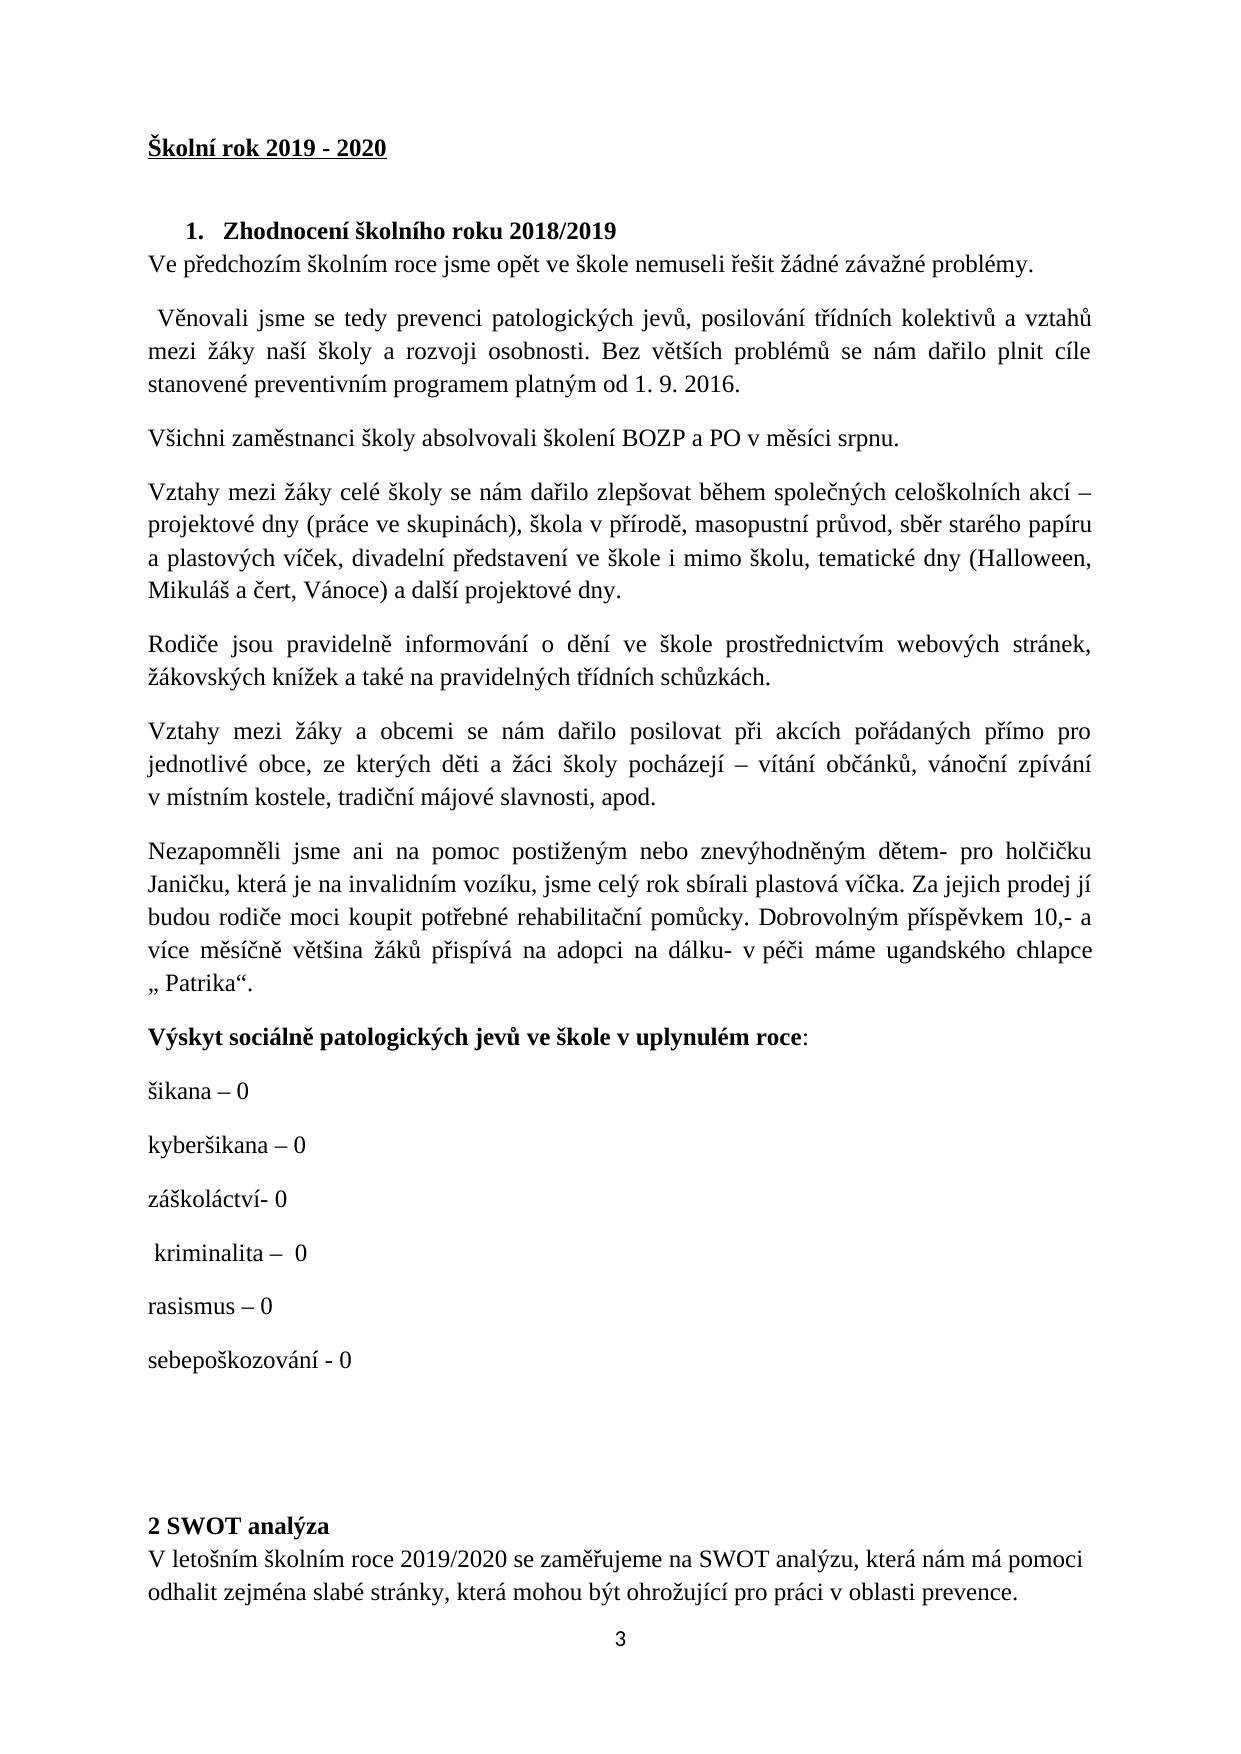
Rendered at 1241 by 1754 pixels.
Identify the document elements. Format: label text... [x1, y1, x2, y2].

text Ve předchozím školním roce jsme opět ve škole nemuseli řešit žádné závažné problémy. [148, 249, 1093, 278]
text kriminalita – 0 [148, 1238, 1093, 1266]
subtitle Zhodnocení školního roku 2018/2019 [185, 216, 1093, 245]
text záškoláctví- 0 [148, 1184, 1093, 1212]
text Všichni zaměstnanci školy absolvovali školení BOZP a PO v měsíci srpnu. [148, 423, 1093, 451]
text V letošním školním roce 2019/2020 se zaměřujeme na SWOT analýzu, která nám má pomoci odhalit zejména slabé stránky, která mohou být ohrožující pro práci v oblasti prevence. [148, 1544, 1093, 1606]
text Výskyt sociálně patologických jevů ve škole v uplynulém roce: [148, 1022, 1093, 1051]
text Věnovali jsme se tedy prevenci patologických jevů, posilování třídních kolektivů a vztahů mezi žáky naší školy a rozvoji osobnosti. Bez větších problémů se nám dařilo plnit cíle stanovené preventivním programem platným od 1. 9. 2016. [148, 303, 1093, 398]
text rasismus – 0 [148, 1291, 1093, 1320]
text Školní rok 2019 - 2020 [148, 133, 1093, 162]
subtitle 2 SWOT analýza [148, 1511, 1093, 1540]
text Vztahy mezi žáky a obcemi se nám dařilo posilovat při akcích pořádaných přímo pro jednotlivé obce, ze kterých děti a žáci školy pocházejí – vítání občánků, vánoční zpívání v místním kostele, tradiční májové slavnosti, apod. [148, 716, 1093, 811]
text sebepoškozování - 0 [148, 1345, 1093, 1374]
text Nezapomněli jsme ani na pomoc postiženým nebo znevýhodněným dětem- pro holčičku Janičku, která je na invalidním vozíku, jsme celý rok sbírali plastová víčka. Za jejich prodej jí budou rodiče moci koupit potřebné rehabilitační pomůcky. Dobrovolným příspěvkem 10,- a více měsíčně většina žáků přispívá na adopci na dálku- v péči máme ugandského chlapce „ Patrika“. [148, 836, 1093, 997]
text kyberšikana – 0 [148, 1130, 1093, 1159]
text šikana – 0 [148, 1076, 1093, 1105]
text Vztahy mezi žáky celé školy se nám dařilo zlepšovat během společných celoškolních akcí – projektové dny (práce ve skupinách), škola v přírodě, masopustní průvod, sběr starého papíru a plastových víček, divadelní představení ve škole i mimo školu, tematické dny (Halloween, Mikuláš a čert, Vánoce) a další projektové dny. [148, 477, 1093, 604]
text Rodiče jsou pravidelně informování o dění ve škole prostřednictvím webových stránek, žákovských knížek a také na pravidelných třídních schůzkách. [148, 629, 1093, 691]
